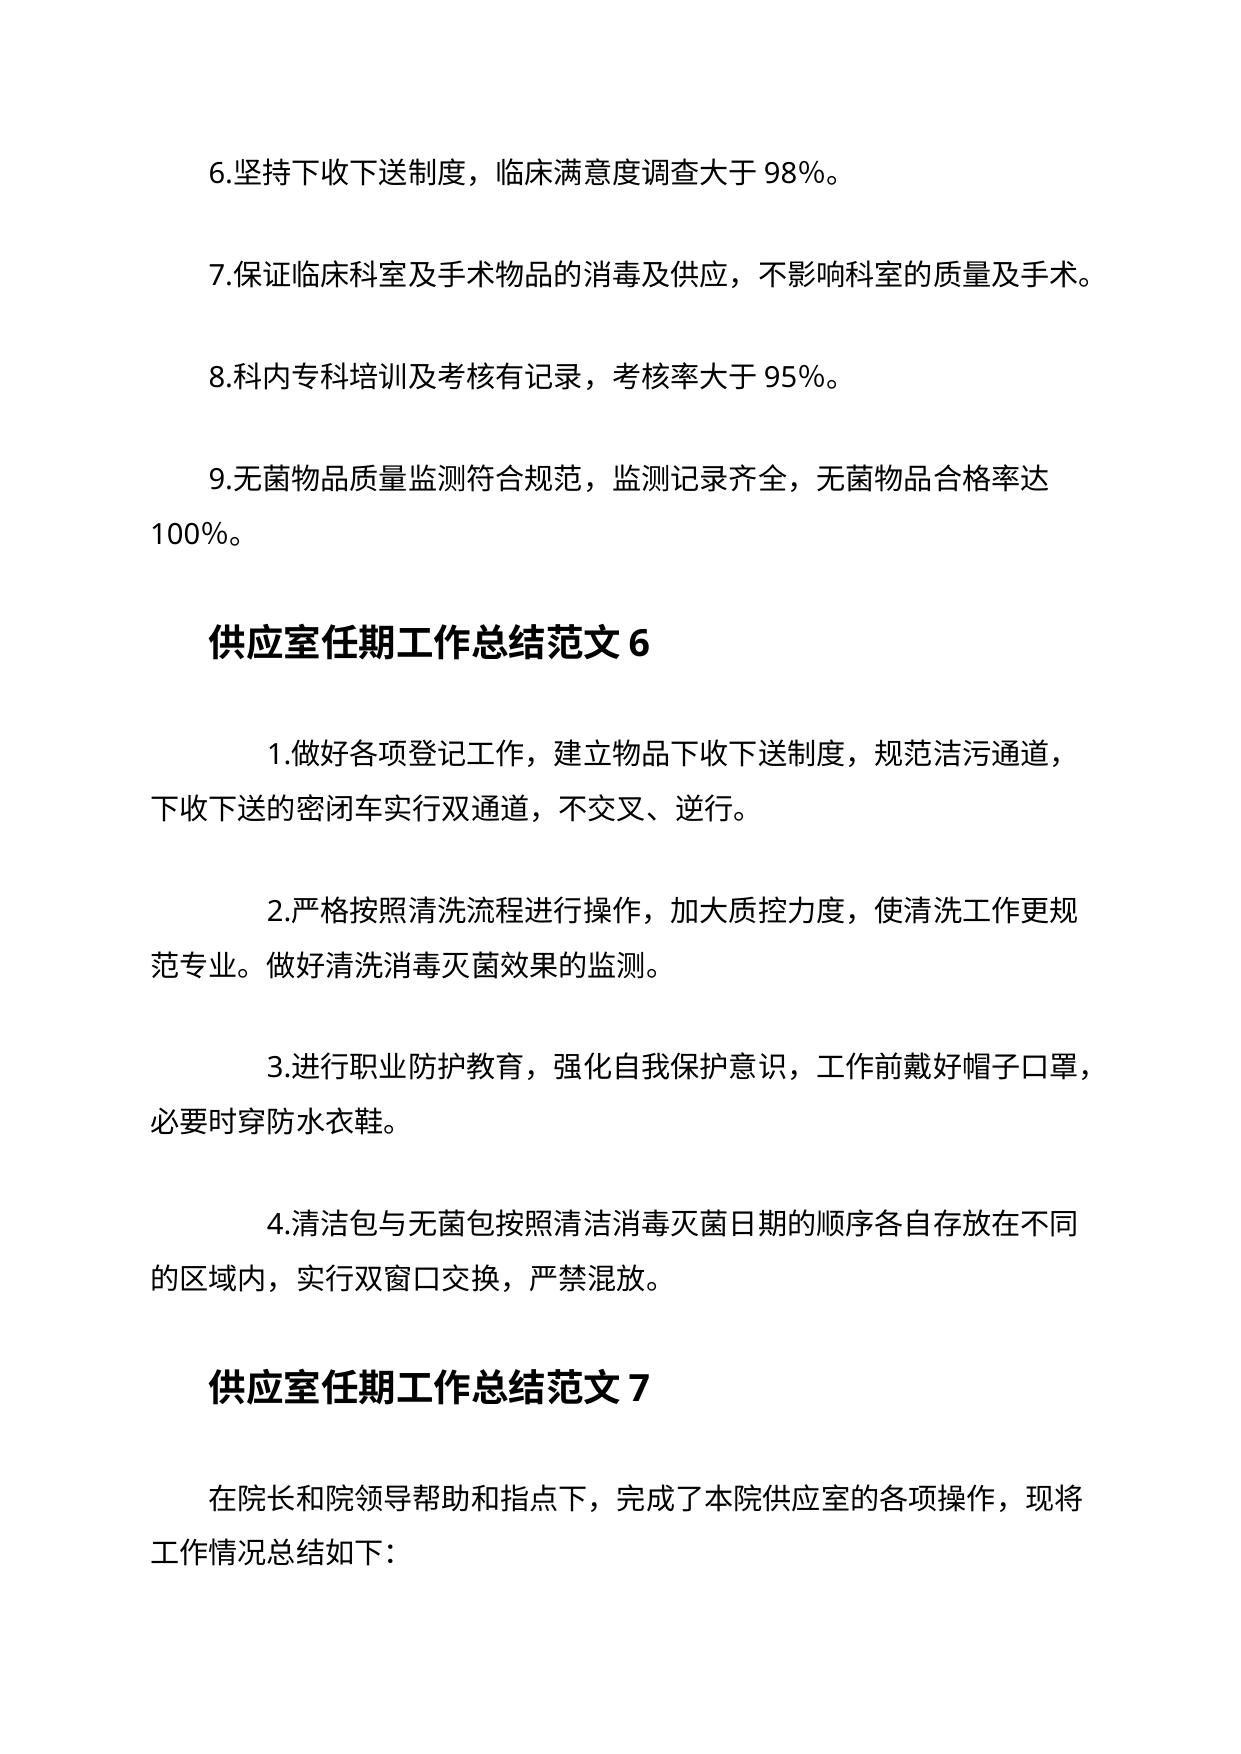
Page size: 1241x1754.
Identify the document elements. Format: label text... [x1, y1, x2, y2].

text 6.坚持下收下送制度，临床满意度调查大于98％。 [150, 150, 1090, 192]
text 4.清洁包与无菌包按照清洁消毒灭菌日期的顺序各自存放在不同的区域内，实行双窗口交换，严禁混放。 [150, 1201, 1090, 1298]
text 供应室任期工作总结范文7 [150, 1358, 1090, 1412]
text 2.严格按照清洗流程进行操作，加大质控力度，使清洗工作更规范专业。做好清洗消毒灭菌效果的监测。 [150, 887, 1090, 984]
text 9.无菌物品质量监测符合规范，监测记录齐全，无菌物品合格率达100％。 [150, 456, 1090, 553]
text 1.做好各项登记工作，建立物品下收下送制度，规范洁污通道，下收下送的密闭车实行双通道，不交叉、逆行。 [150, 731, 1090, 828]
text 供应室任期工作总结范文6 [150, 613, 1090, 667]
text 7.保证临床科室及手术物品的消毒及供应，不影响科室的质量及手术。 [150, 252, 1090, 294]
text 3.进行职业防护教育，强化自我保护意识，工作前戴好帽子口罩，必要时穿防水衣鞋。 [150, 1044, 1090, 1141]
text 8.科内专科培训及考核有记录，考核率大于95％。 [150, 354, 1090, 396]
text 在院长和院领导帮助和指点下，完成了本院供应室的各项操作，现将工作情况总结如下： [150, 1475, 1090, 1572]
